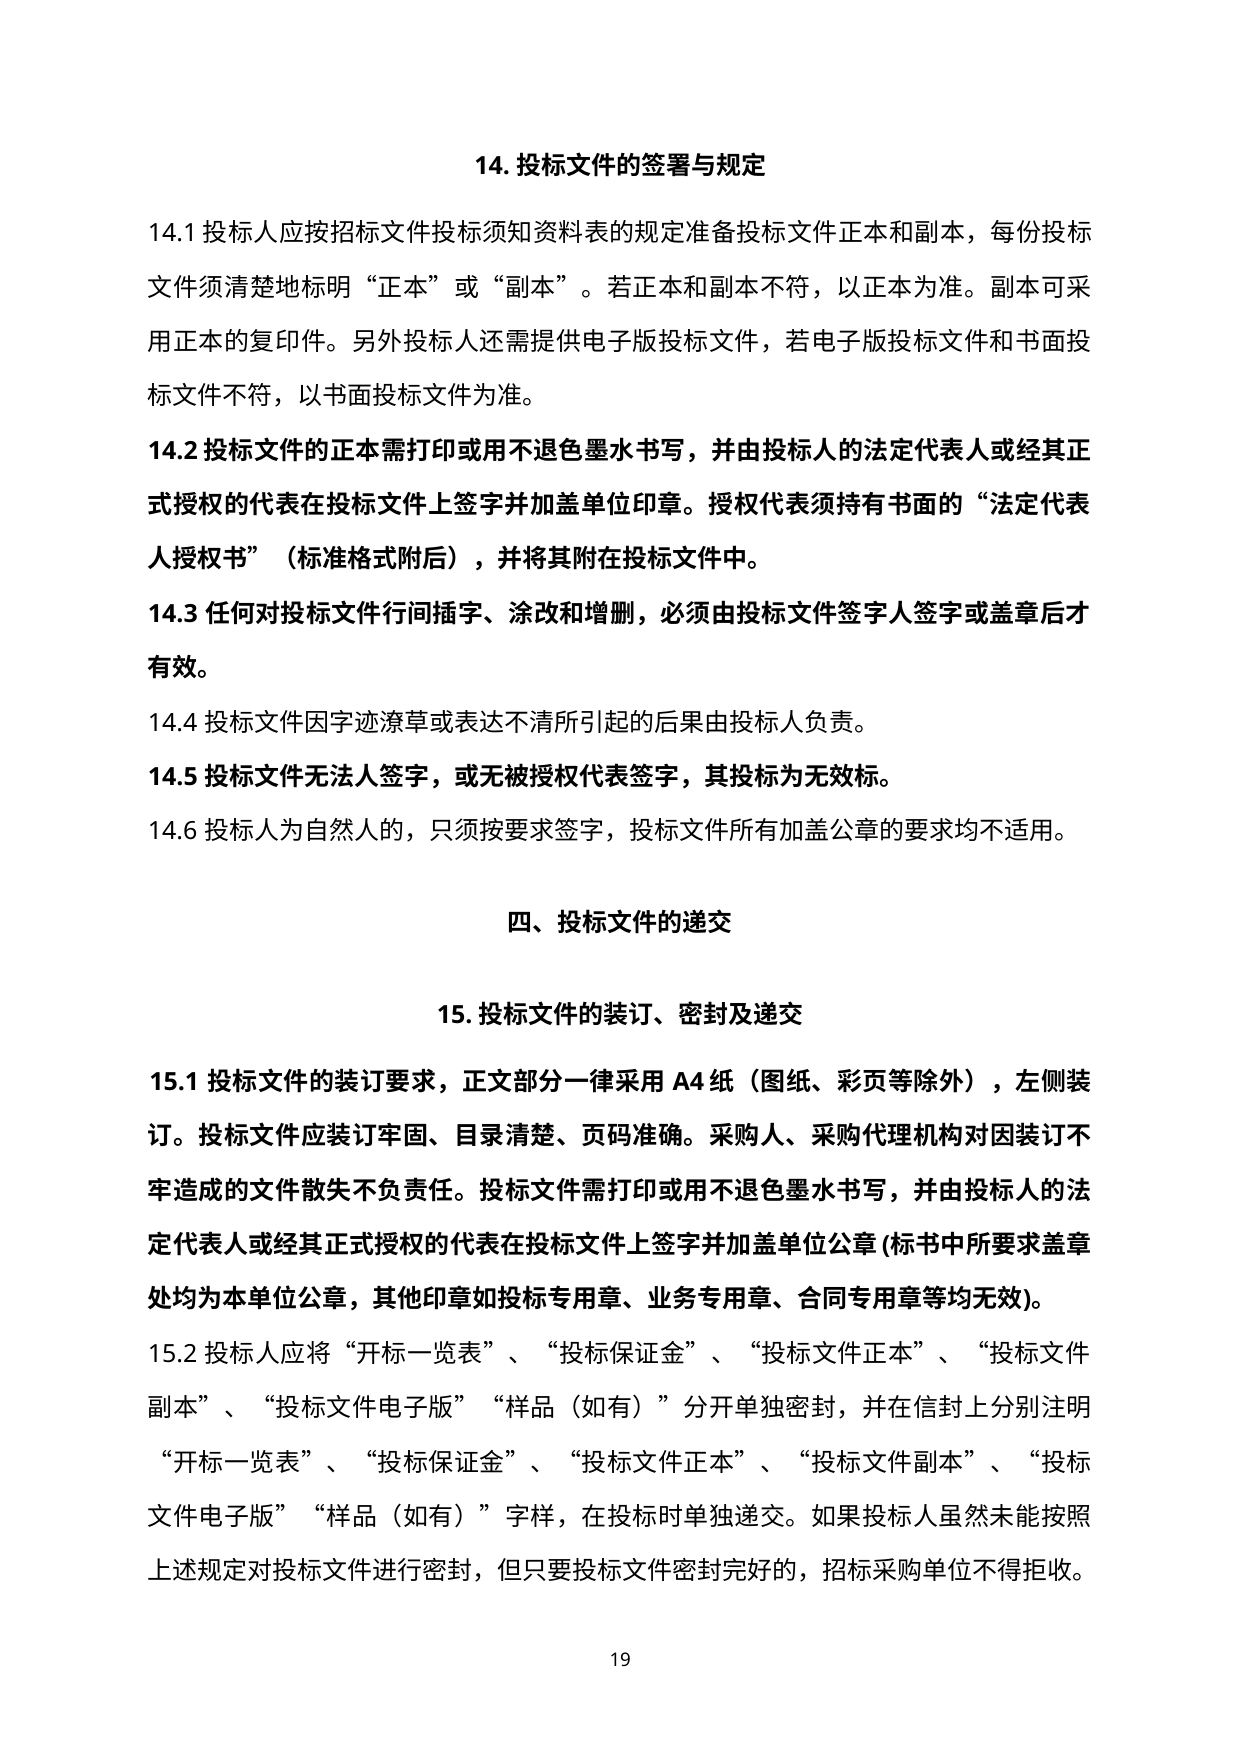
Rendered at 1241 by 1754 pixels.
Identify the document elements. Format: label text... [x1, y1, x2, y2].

text 14.5 投标文件无法人签字，或无被授权代表签字，其投标为无效标。 [148, 756, 1092, 793]
subtitle 14. 投标文件的签署与规定 [148, 146, 1092, 182]
text 14.2投标文件的正本需打印或用不退色墨水书写，并由投标人的法定代表人或经其正式授权的代表在投标文件上签字并加盖单位印章。授权代表须持有书面的“法定代表人授权书”（标准格式附后），并将其附在投标文件中。 [148, 430, 1092, 575]
text 14.4 投标文件因字迹潦草或表达不清所引起的后果由投标人负责。 [148, 702, 1092, 738]
subtitle 15. 投标文件的装订、密封及递交 [148, 994, 1092, 1031]
text 15.2 投标人应将“开标一览表”、“投标保证金”、“投标文件正本”、“投标文件副本”、“投标文件电子版”“样品（如有）”分开单独密封，并在信封上分别注明“开标一览表”、“投标保证金”、“投标文件正本”、“投标文件副本”、“投标文件电子版”“样品（如有）”字样，在投标时单独递交。如果投标人虽然未能按照上述规定对投标文件进行密封，但只要投标文件密封完好的，招标采购单位不得拒收。 [148, 1333, 1092, 1587]
text 14.6 投标人为自然人的，只须按要求签字，投标文件所有加盖公章的要求均不适用。 [148, 811, 1092, 847]
text 14.3 任何对投标文件行间插字、涂改和增删，必须由投标文件签字人签字或盖章后才有效。 [148, 593, 1092, 684]
text 15.1 投标文件的装订要求，正文部分一律采用A4纸（图纸、彩页等除外），左侧装订。投标文件应装订牢固、目录清楚、页码准确。采购人、采购代理机构对因装订不牢造成的文件散失不负责任。投标文件需打印或用不退色墨水书写，并由投标人的法定代表人或经其正式授权的代表在投标文件上签字并加盖单位公章(标书中所要求盖章处均为本单位公章，其他印章如投标专用章、业务专用章、合同专用章等均无效)。 [148, 1061, 1092, 1315]
text 14.1投标人应按招标文件投标须知资料表的规定准备投标文件正本和副本，每份投标文件须清楚地标明“正本”或“副本”。若正本和副本不符，以正本为准。副本可采用正本的复印件。另外投标人还需提供电子版投标文件，若电子版投标文件和书面投标文件不符，以书面投标文件为准。 [148, 213, 1092, 412]
subtitle 四、投标文件的递交 [148, 903, 1092, 939]
